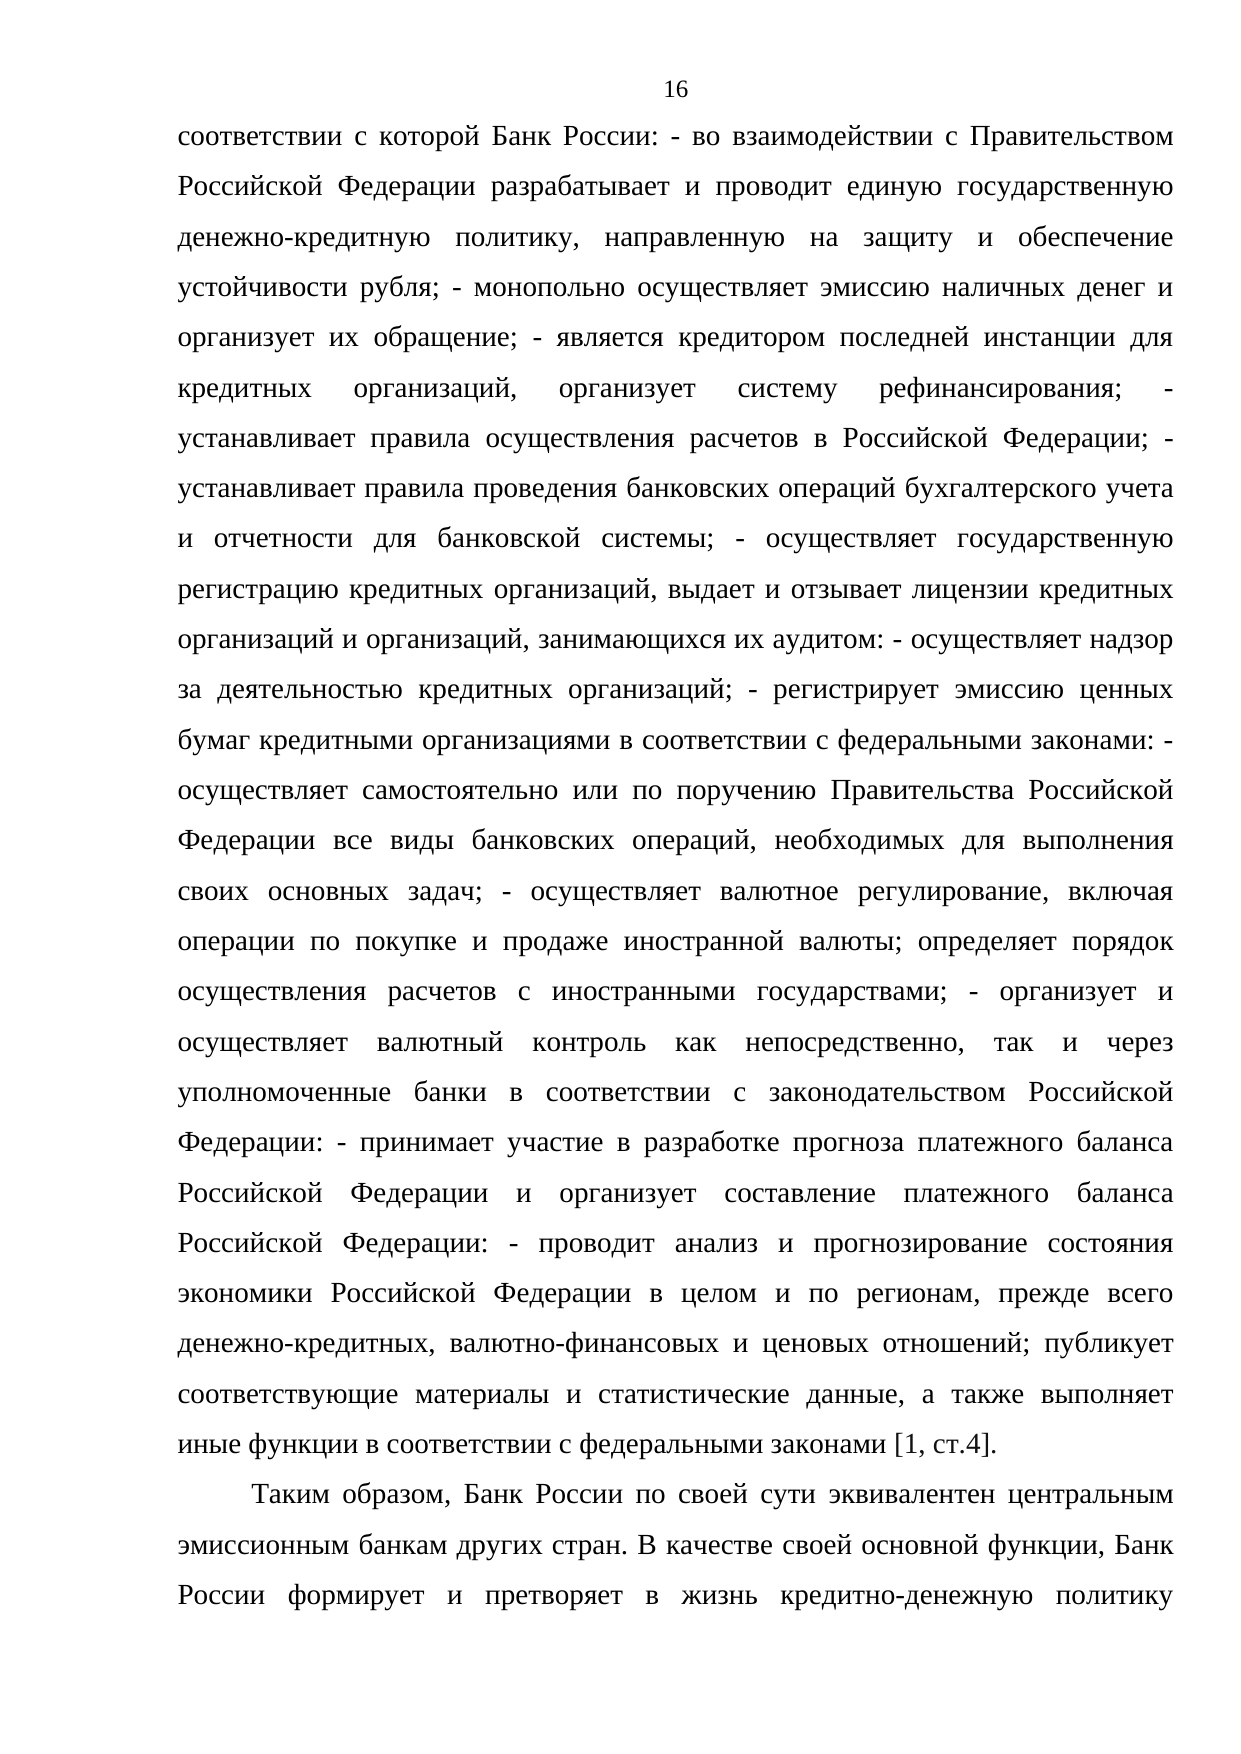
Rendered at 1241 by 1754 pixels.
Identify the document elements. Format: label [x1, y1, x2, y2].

text [177, 118, 1174, 1460]
text [177, 1477, 1174, 1611]
